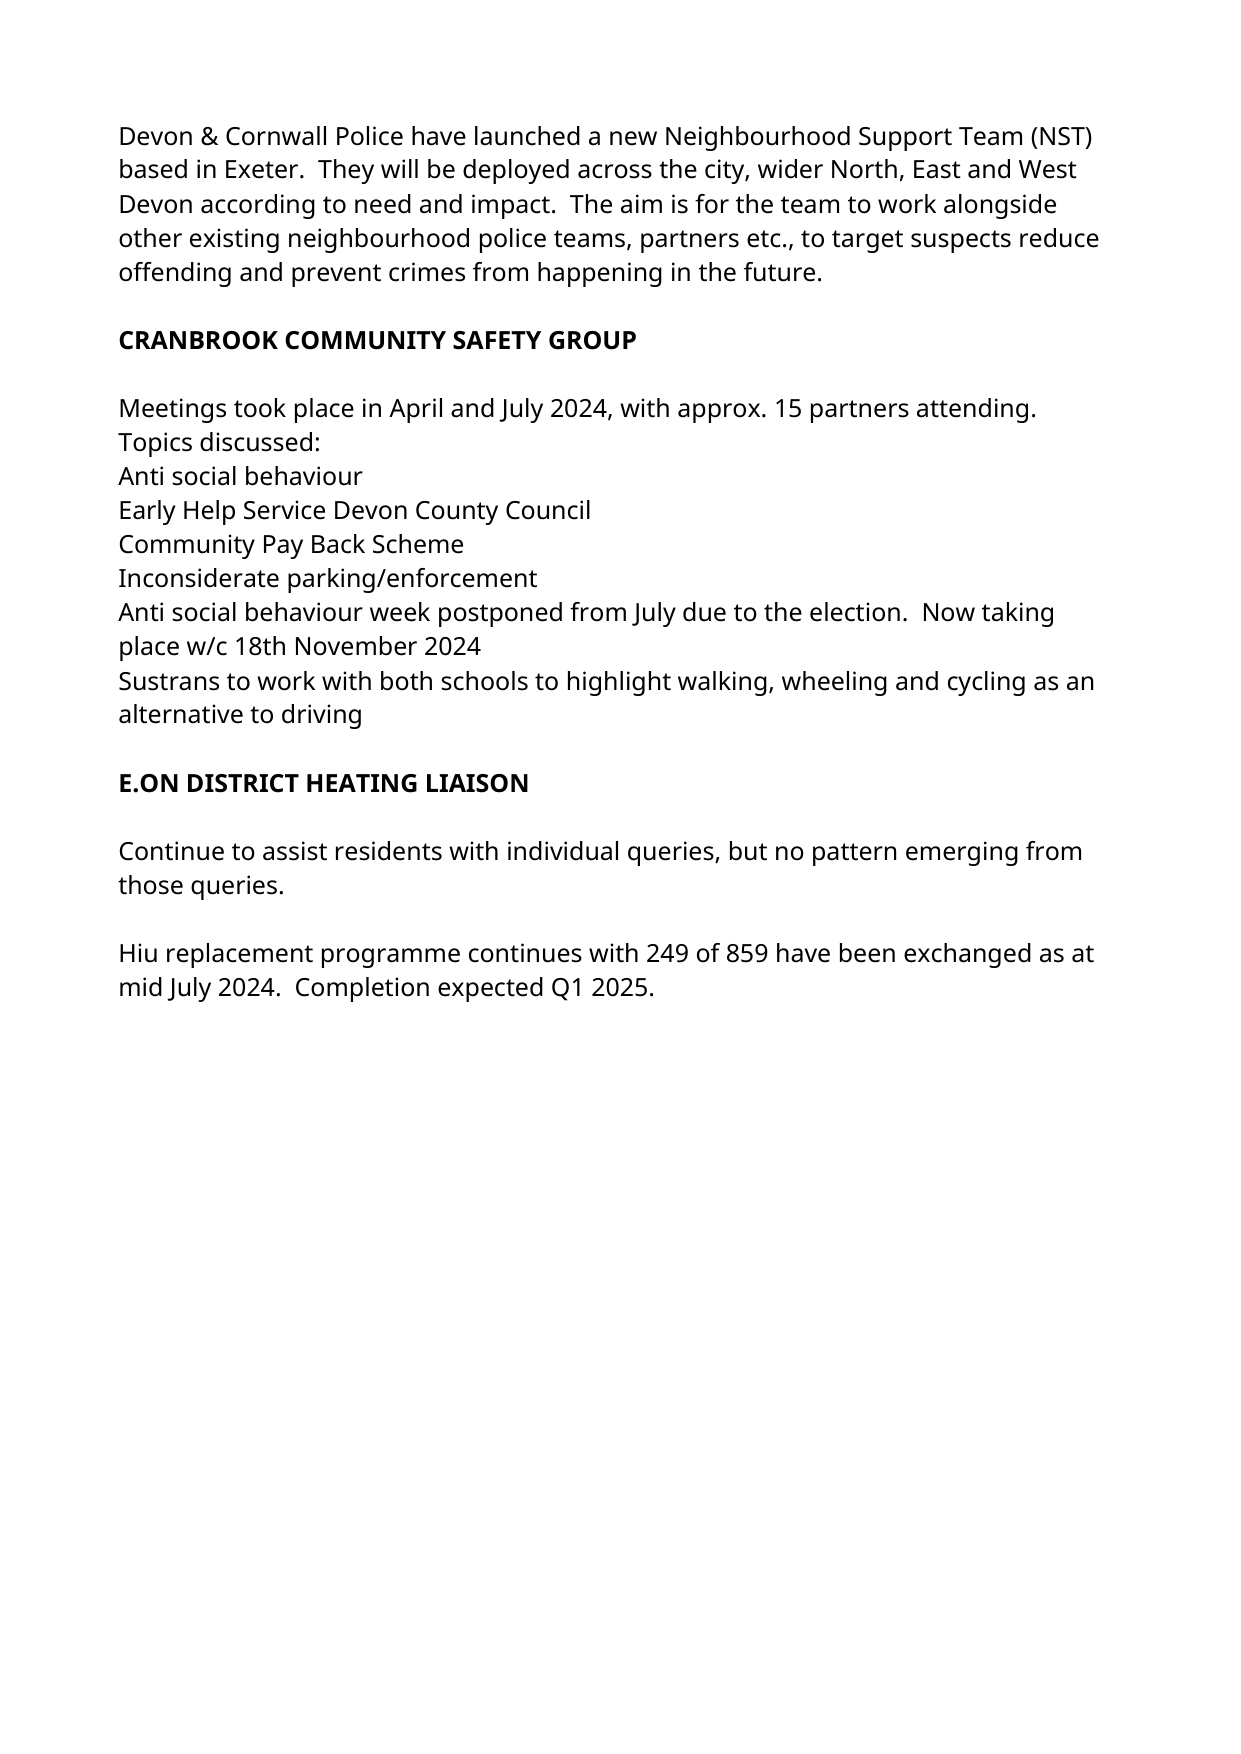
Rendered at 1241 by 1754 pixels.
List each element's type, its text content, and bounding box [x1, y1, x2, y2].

text Hiu replacement programme continues with 249 of 859 have been exchanged as at mid July 2024. Completion expected Q1 2025. [118, 936, 1122, 1004]
text Topics discussed: [118, 425, 1122, 459]
text E.ON DISTRICT HEATING LIAISON [118, 765, 1122, 799]
text Community Pay Back Scheme [118, 527, 1122, 561]
text Inconsiderate parking/enforcement [118, 561, 1122, 595]
text Early Help Service Devon County Council [118, 493, 1122, 527]
text Meetings took place in April and July 2024, with approx. 15 partners attending. [118, 391, 1122, 425]
text Anti social behaviour [118, 459, 1122, 493]
text Sustrans to work with both schools to highlight walking, wheeling and cycling as an alternative to driving [118, 663, 1122, 731]
text Continue to assist residents with individual queries, but no pattern emerging from those queries. [118, 833, 1122, 902]
text CRANBROOK COMMUNITY SAFETY GROUP [118, 322, 1122, 357]
text Anti social behaviour week postponed from July due to the election. Now taking place w/c 18th November 2024 [118, 595, 1122, 663]
text Devon & Cornwall Police have launched a new Neighbourhood Support Team (NST) based in Exeter. They will be deployed across the city, wider North, East and West Devon according to need and impact. The aim is for the team to work alongside other existing neighbourhood police teams, partners etc., to target suspects reduce offending and prevent crimes from happening in the future. [118, 118, 1122, 288]
